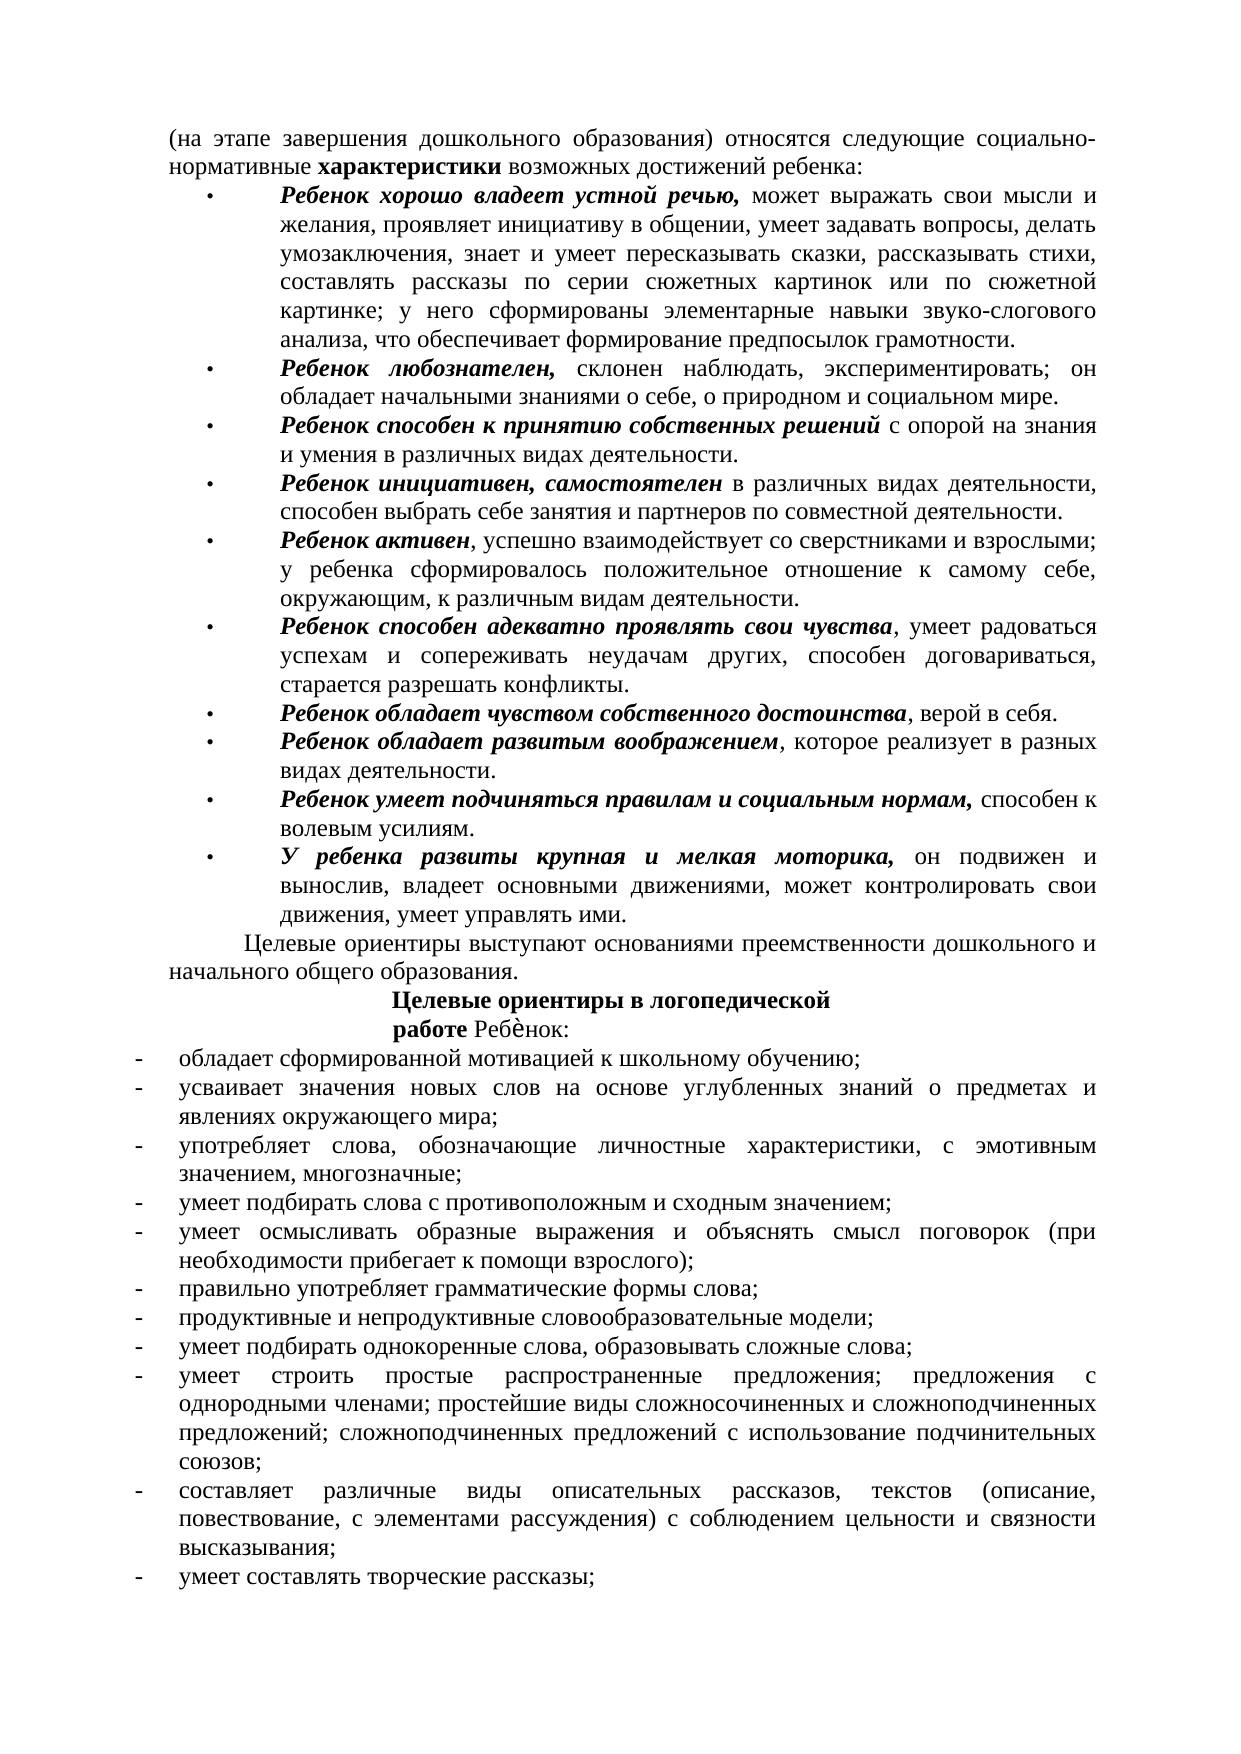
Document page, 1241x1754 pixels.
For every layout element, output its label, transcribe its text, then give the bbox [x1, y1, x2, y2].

list обладает сформированной мотивацией к школьному обучению; [134, 1043, 1097, 1072]
list Ребенок способен к принятию собственных решений с опорой на знания и умения в различных видах деятельности. [206, 410, 1097, 468]
list Ребенок инициативен, самостоятелен в различных видах деятельности, способен выбрать себе занятия и партнеров по совместной деятельности. [206, 468, 1097, 525]
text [169, 123, 1097, 180]
list умеет составлять творческие рассказы; [134, 1561, 1097, 1590]
list У ребенка развиты крупная и мелкая моторика, он подвижен и вынослив, владеет основными движениями, может контролировать свои движения, умеет управлять ими. [206, 841, 1097, 928]
list умеет строить простые распространенные предложения; предложения с однородными членами; простейшие виды сложносочиненных и сложноподчиненных предложений; сложноподчиненных предложений с использование подчинительных союзов; [134, 1360, 1097, 1475]
list составляет различные виды описательных рассказов, текстов (описание, повествование, с элементами рассуждения) с соблюдением цельности и связности высказывания; [134, 1475, 1097, 1561]
list Ребенок способен адекватно проявлять свои чувства, умеет радоваться успехам и сопереживать неудачам других, способен договариваться, старается разрешать конфликты. [206, 611, 1097, 698]
list усваивает значения новых слов на основе углубленных знаний о предметах и явлениях окружающего мира; [134, 1072, 1097, 1130]
list умеет подбирать слова с противоположным и сходным значением; [134, 1187, 1097, 1216]
list употребляет слова, обозначающие личностные характеристики, с эмотивным значением, многозначные; [134, 1130, 1097, 1187]
list продуктивные и непродуктивные словообразовательные модели; [134, 1302, 1097, 1331]
text Целевые ориентиры выступают основаниями преемственности дошкольного и начального общего образования. [169, 928, 1097, 985]
list Ребенок умеет подчиняться правилам и социальным нормам, способен к волевым усилиям. [206, 784, 1097, 841]
list Ребенок любознателен, склонен наблюдать, экспериментировать; он обладает начальными знаниями о себе, о природном и социальном мире. [206, 353, 1097, 410]
list Ребенок обладает чувством собственного достоинства, верой в себя. [206, 698, 1097, 726]
list умеет подбирать однокоренные слова, образовывать сложные слова; [134, 1331, 1097, 1360]
list Ребенок обладает развитым воображением, которое реализует в разных видах деятельности. [206, 726, 1097, 784]
text Целевые ориентиры в логопедической работе Ребѐнок: [392, 985, 889, 1043]
list правильно употребляет грамматические формы слова; [134, 1273, 1097, 1302]
list умеет осмысливать образные выражения и объяснять смысл поговорок (при необходимости прибегает к помощи взрослого); [134, 1216, 1097, 1273]
list Ребенок активен, успешно взаимодействует со сверстниками и взрослыми; у ребенка сформировалось положительное отношение к самому себе, окружающим, к различным видам деятельности. [206, 525, 1097, 611]
list Ребенок хорошо владеет устной речью, может выражать свои мысли и желания, проявляет инициативу в общении, умеет задавать вопросы, делать умозаключения, знает и умеет пересказывать сказки, рассказывать стихи, составлять рассказы по серии сюжетных картинок или по сюжетной картинке; у него сформированы элементарные навыки звуко-слогового анализа, что обеспечивает формирование предпосылок грамотности. [206, 180, 1097, 353]
